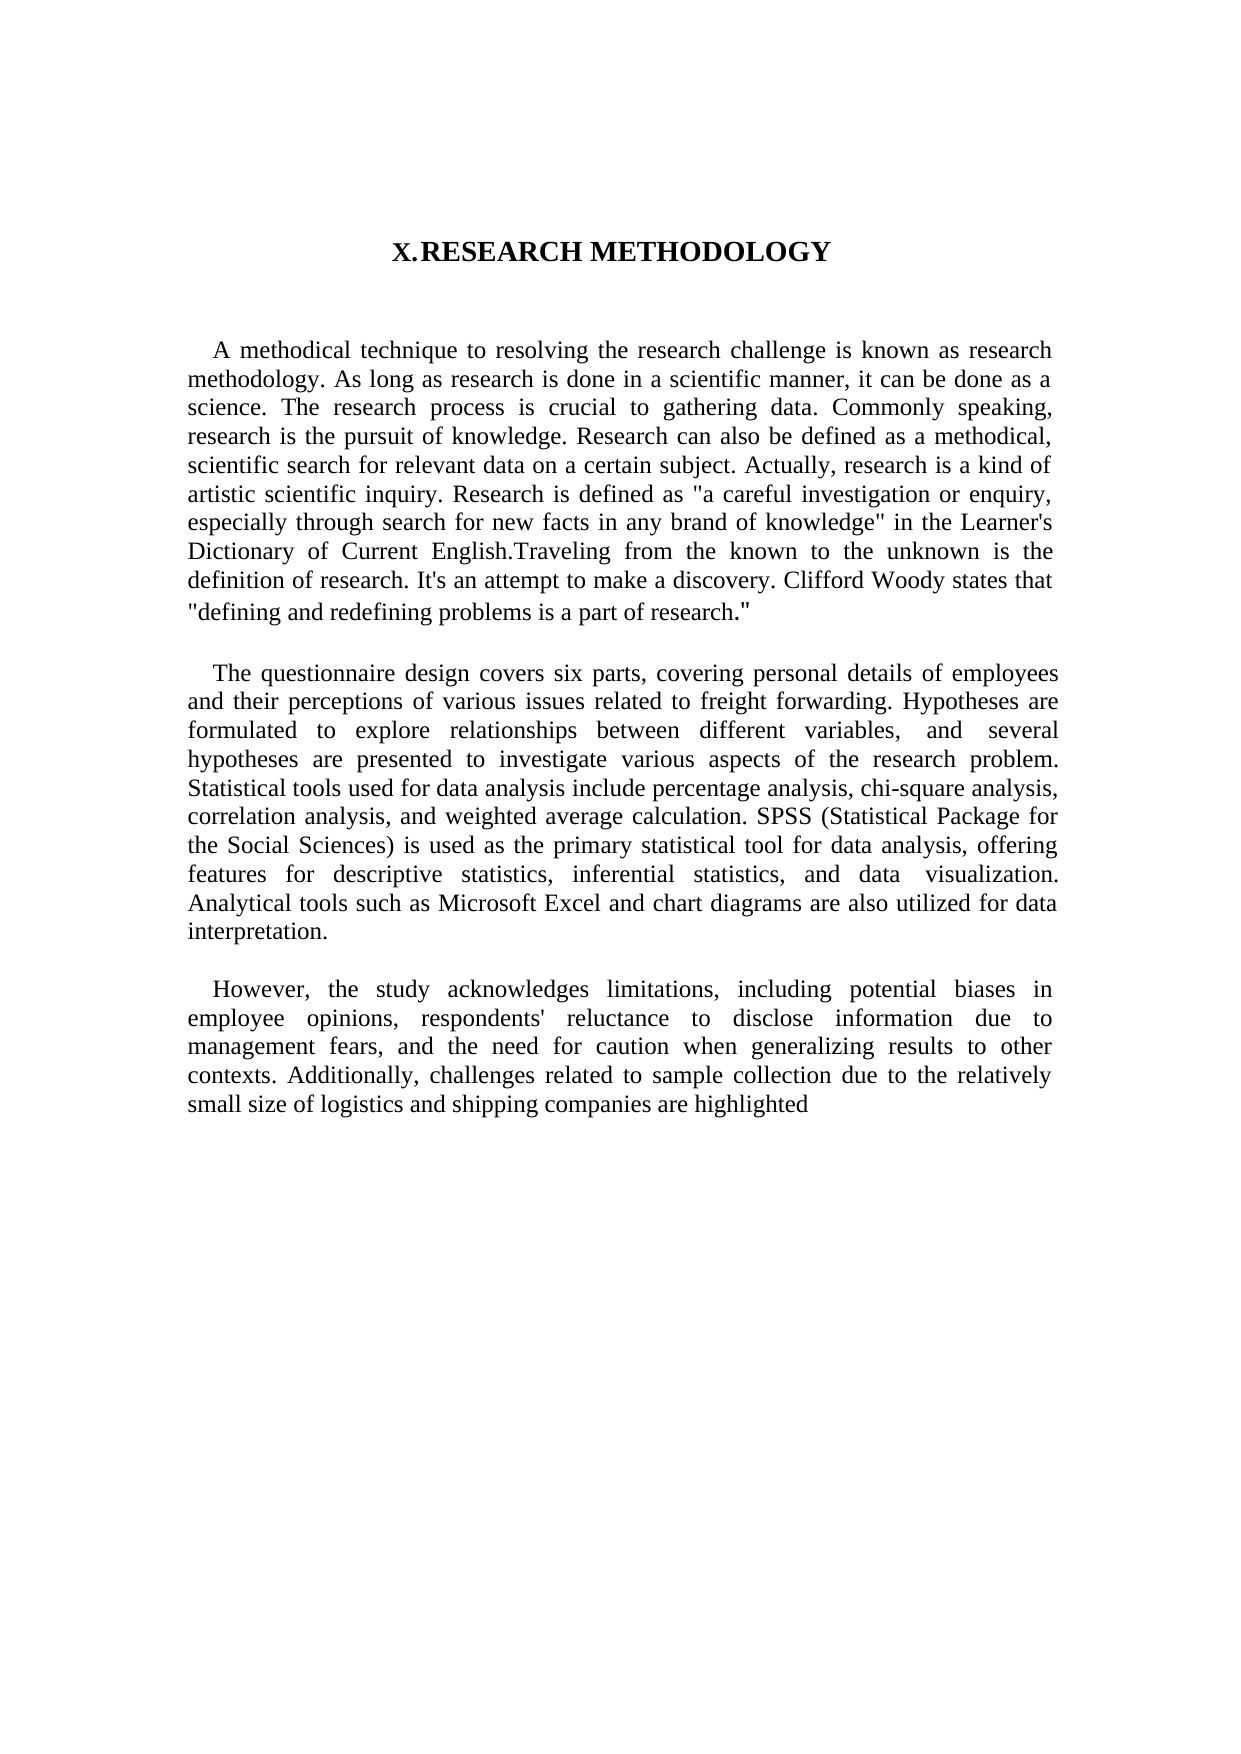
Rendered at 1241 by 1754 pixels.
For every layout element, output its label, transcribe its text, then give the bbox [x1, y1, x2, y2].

text A methodical technique to resolving the research challenge is known as research methodology. As long as research is done in a scientific manner, it can be done as a science. The research process is crucial to gathering data. Commonly speaking, research is the pursuit of knowledge. Research can also be defined as a methodical, scientific search for relevant data on a certain subject. Actually, research is a kind of artistic scientific inquiry. Research is defined as "a careful investigation or enquiry, especially through search for new facts in any brand of knowledge" in the Learner's Dictionary of Current English.Traveling from the known to the unknown is the definition of research. It's an attempt to make a discovery. Clifford Woody states that "defining and redefining problems is a part of research." [187, 335, 1053, 628]
text However, the study acknowledges limitations, including potential biases in employee opinions, respondents' reluctance to disclose information due to management fears, and the need for caution when generalizing results to other contexts. Additionally, challenges related to sample collection due to the relatively small size of logistics and shipping companies are highlighted [187, 974, 1053, 1118]
subtitle RESEARCH METHODOLOGY [392, 234, 1207, 268]
text The questionnaire design covers six parts, covering personal details of employees and their perceptions of various issues related to freight forwarding. Hypotheses are formulated to explore relationships between different variables, and several hypotheses are presented to investigate various aspects of the research problem. Statistical tools used for data analysis include percentage analysis, chi-square analysis, correlation analysis, and weighted average calculation. SPSS (Statistical Package for the Social Sciences) is used as the primary statistical tool for data analysis, offering features for descriptive statistics, inferential statistics, and data visualization. Analytical tools such as Microsoft Excel and chart diagrams are also utilized for data interpretation. [187, 658, 1059, 945]
